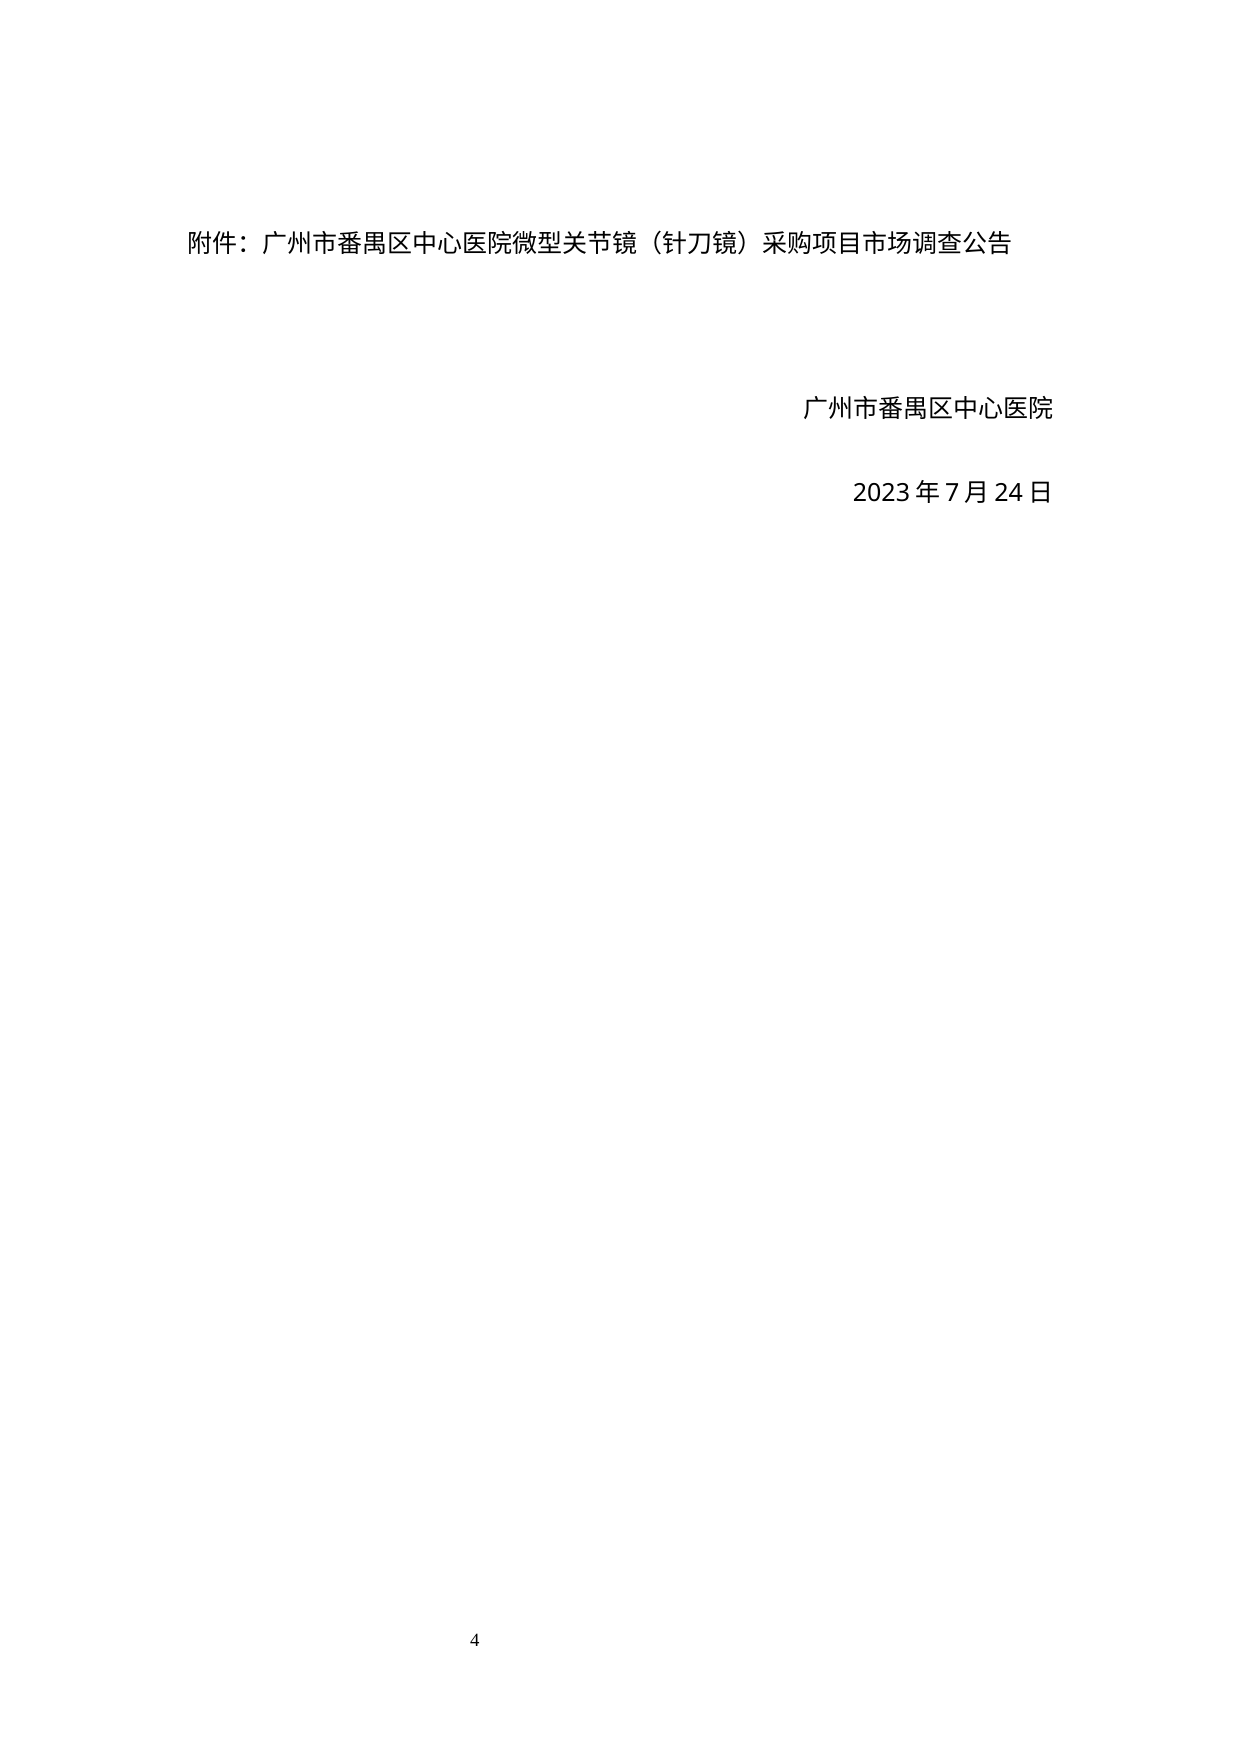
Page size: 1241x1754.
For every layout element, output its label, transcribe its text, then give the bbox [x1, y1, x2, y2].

text 附件：广州市番禺区中心医院微型关节镜（针刀镜）采购项目市场调查公告 [187, 209, 1053, 274]
list 2023年7月24日 [187, 458, 1053, 523]
list 广州市番禺区中心医院 [187, 374, 1053, 439]
